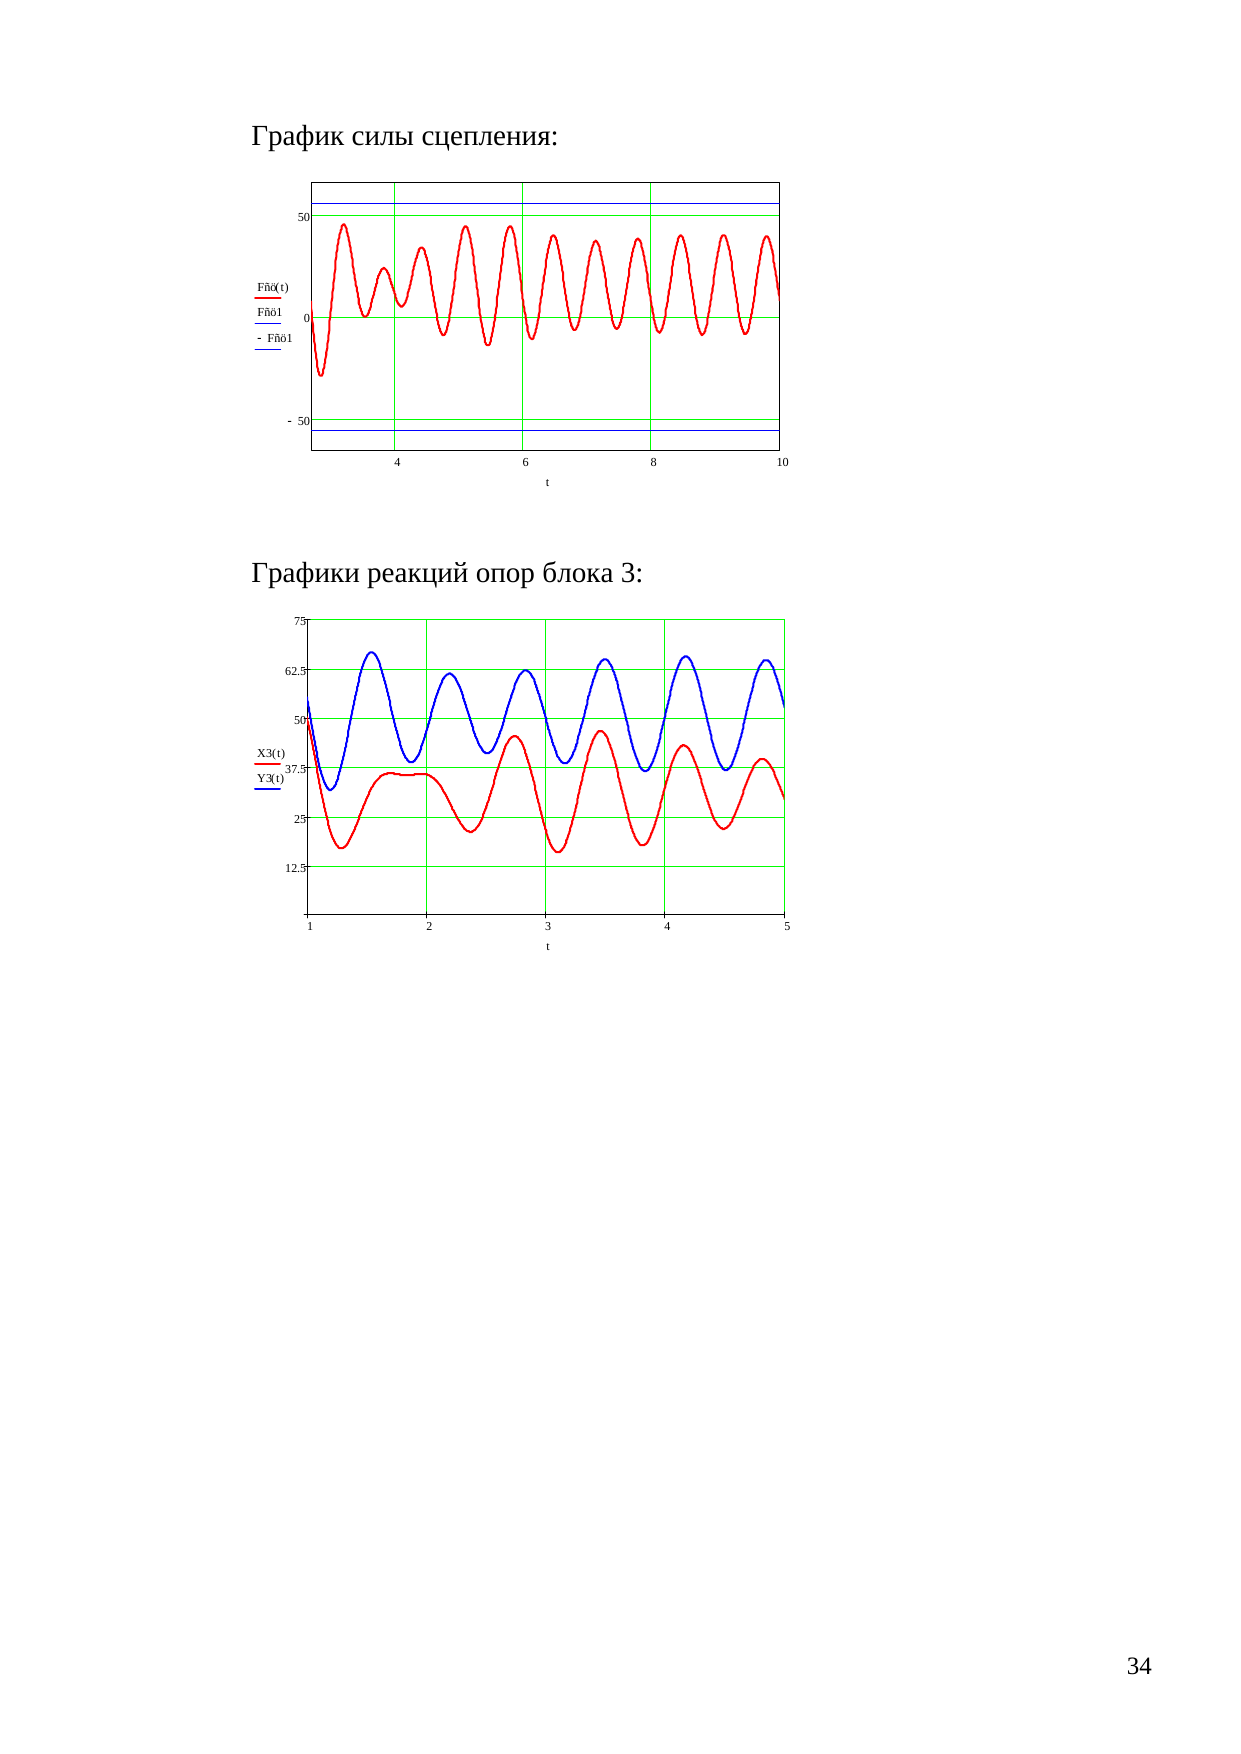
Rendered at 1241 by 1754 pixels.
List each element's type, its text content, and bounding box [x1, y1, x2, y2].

text График силы сцепления: [177, 118, 1152, 152]
text Графики реакций опор блока 3: [177, 555, 1152, 589]
